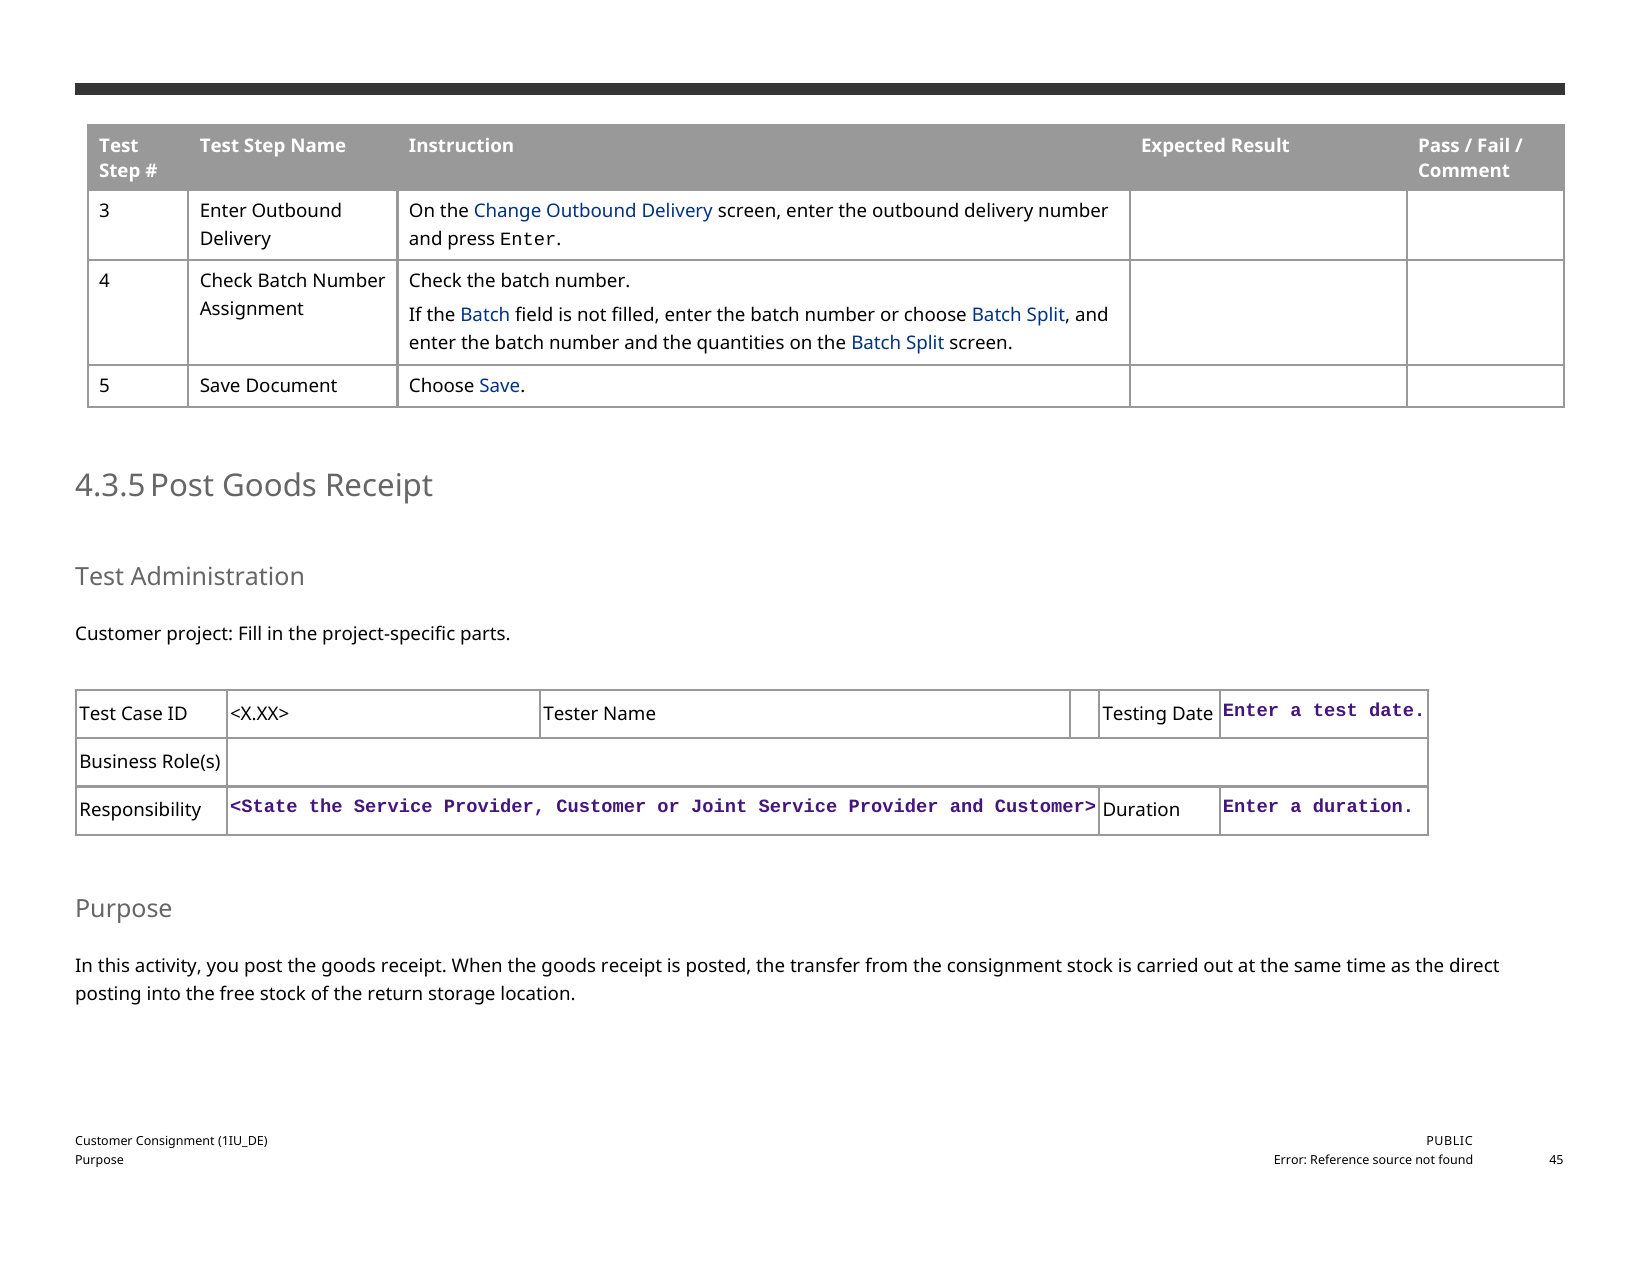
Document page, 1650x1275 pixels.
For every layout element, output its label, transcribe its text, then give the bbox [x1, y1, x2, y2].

table_cell Check the batch number. If the Batch field is not filled, enter the batch number or choose Batch Split, and enter the batch number and the quantities on the Batch Split screen. [399, 261, 1129, 364]
table_header Test Case ID [77, 691, 226, 737]
table_cell On the Change Outbound Delivery screen, enter the outbound delivery number and press Enter. [399, 191, 1129, 259]
table_cell Check Batch Number Assignment [189, 261, 396, 364]
table_cell [1131, 366, 1406, 406]
table_header Test Step Name [189, 126, 396, 189]
table_cell Enter Outbound Delivery [189, 191, 396, 259]
table_cell <State the Service Provider, Customer or Joint Service Provider and Customer> [228, 788, 1098, 834]
table_header Test Step # [89, 126, 187, 189]
text Customer project: Fill in the project-specific parts. [75, 620, 1565, 646]
table_cell 3 [89, 191, 187, 259]
table_cell Business Role(s) [77, 739, 226, 785]
table_cell Duration [1100, 788, 1219, 834]
table_cell 5 [89, 366, 187, 406]
table_header Testing Date [1100, 691, 1219, 737]
table_header Instruction [399, 126, 1129, 189]
table_cell Choose Save. [399, 366, 1129, 406]
table_cell [1408, 191, 1563, 259]
subtitle Post Goods Receipt [75, 466, 1565, 504]
table_cell [1408, 366, 1563, 406]
table_cell [1131, 191, 1406, 259]
table_cell Enter a duration. [1221, 788, 1427, 834]
table_cell [1408, 261, 1563, 364]
table_header [1071, 691, 1098, 737]
table_cell Responsibility [77, 788, 226, 834]
text In this activity, you post the goods receipt. When the goods receipt is posted, the transfer from the consignment stock is carried out at the same time as the direct posting into the free stock of the return storage location. [75, 952, 1565, 1006]
title Purpose [75, 894, 1565, 923]
title Test Administration [75, 562, 1565, 591]
table_header <X.XX> [228, 691, 539, 737]
table_header Pass / Fail / Comment [1408, 126, 1563, 189]
table_cell Save Document [189, 366, 396, 406]
table_header Enter a test date. [1221, 691, 1427, 737]
table_cell [1131, 261, 1406, 364]
table_cell [228, 739, 1427, 785]
table_header Expected Result [1131, 126, 1406, 189]
table_header Tester Name [541, 691, 1069, 737]
table_cell 4 [89, 261, 187, 364]
